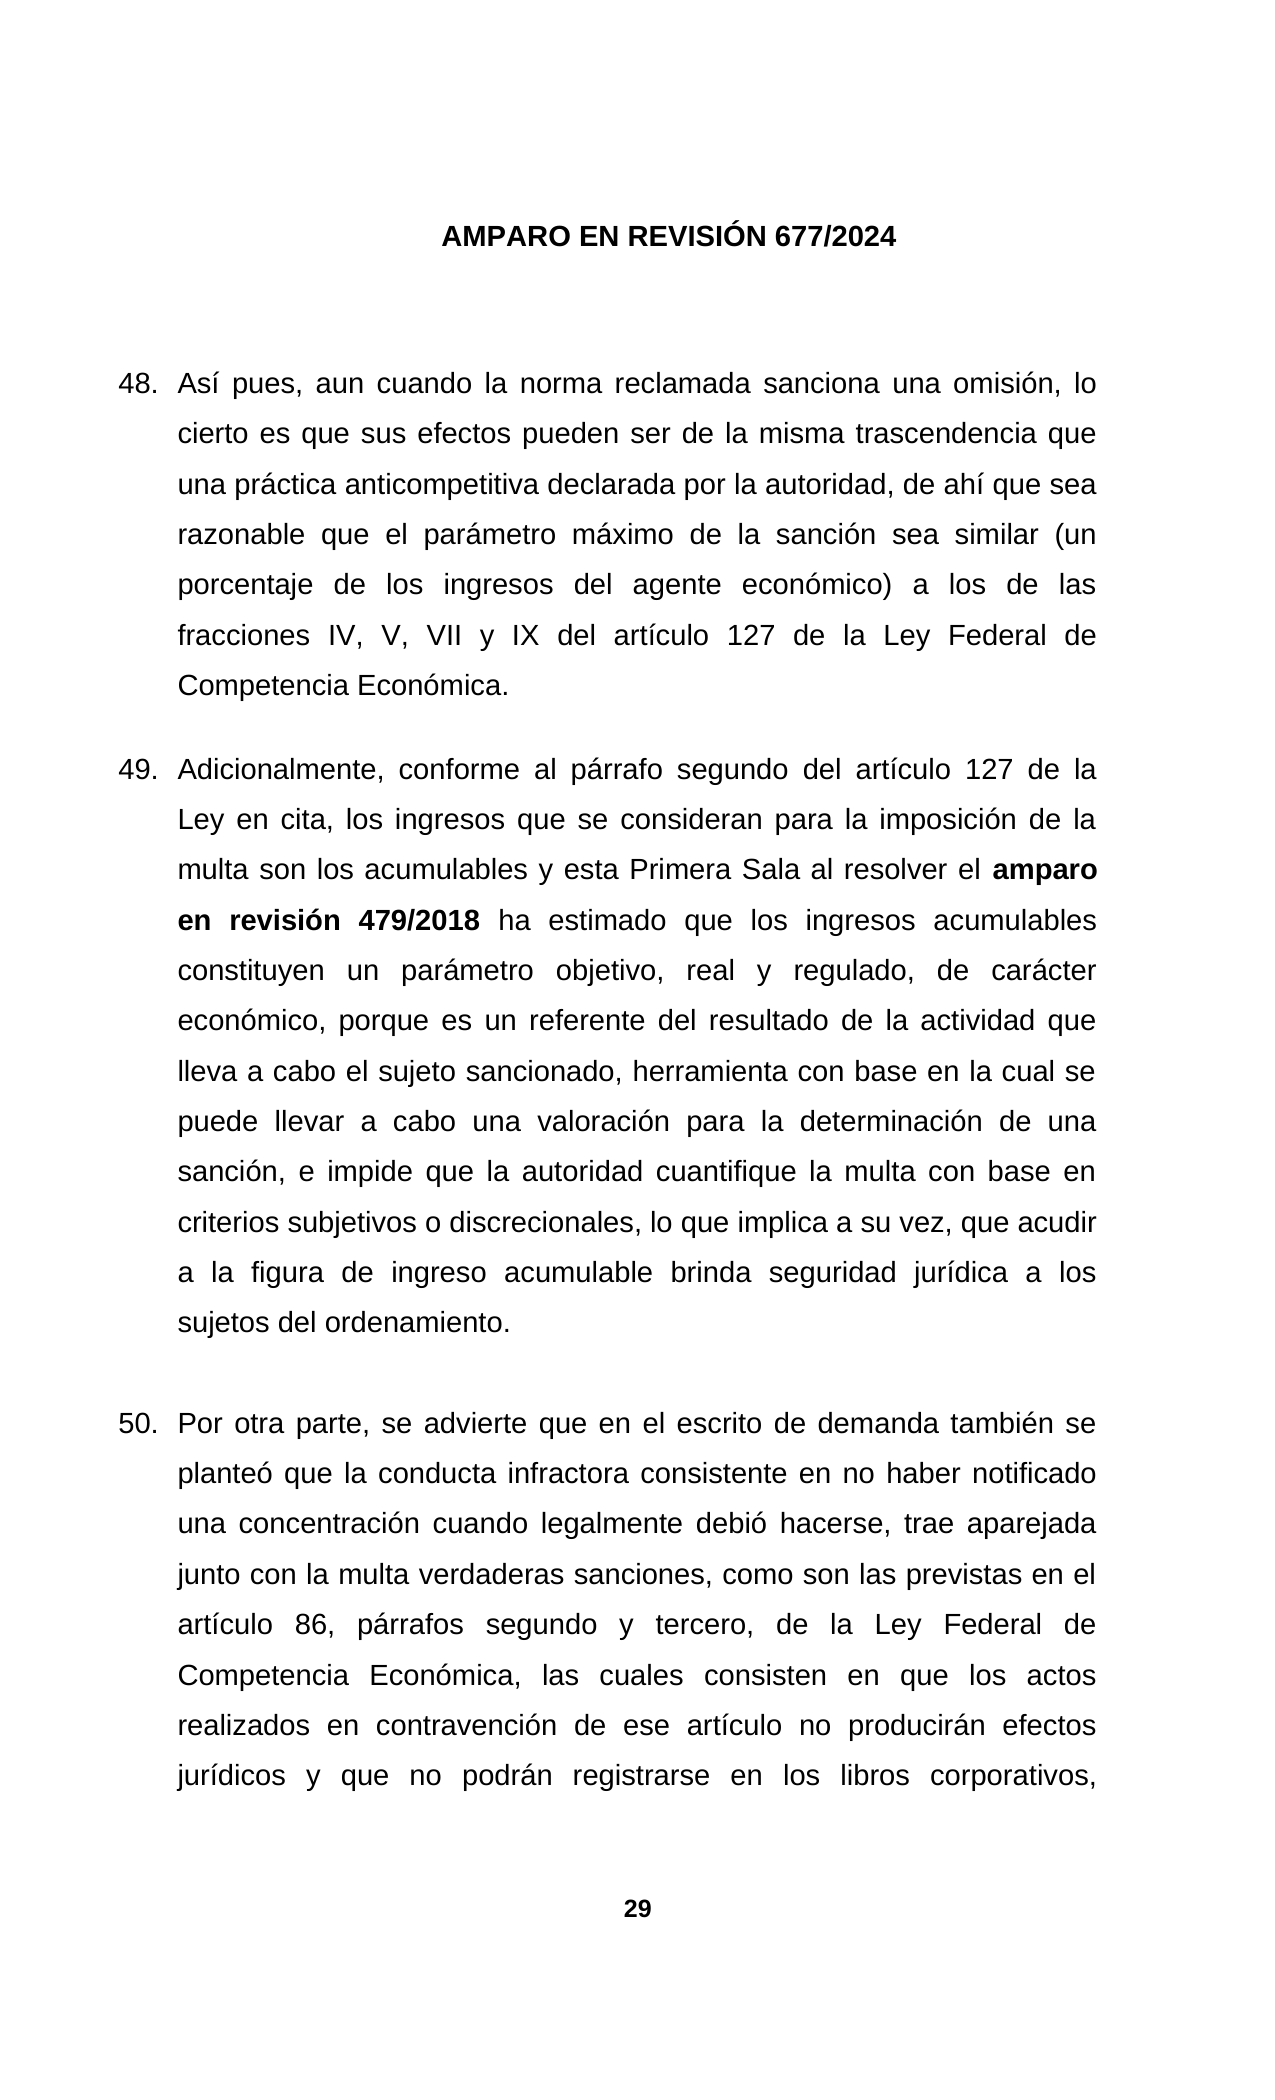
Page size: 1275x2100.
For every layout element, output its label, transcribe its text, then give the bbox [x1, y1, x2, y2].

list Adicionalmente, conforme al párrafo segundo del artículo 127 de la Ley en cita, los ingresos que se consideran para la imposición de la multa son los acumulables y esta Primera Sala al resolver el amparo en revisión 479/2018 ha estimado que los ingresos acumulables constituyen un parámetro objetivo, real y regulado, de carácter económico, porque es un referente del resultado de la actividad que lleva a cabo el sujeto sancionado, herramienta con base en la cual se puede llevar a cabo una valoración para la determinación de una sanción, e impide que la autoridad cuantifique la multa con base en criterios subjetivos o discrecionales, lo que implica a su vez, que acudir a la figura de ingreso acumulable brinda seguridad jurídica a los sujetos del ordenamiento. [118, 752, 1098, 1339]
list Así pues, aun cuando la norma reclamada sanciona una omisión, lo cierto es que sus efectos pueden ser de la misma trascendencia que una práctica anticompetitiva declarada por la autoridad, de ahí que sea razonable que el parámetro máximo de la sanción sea similar (un porcentaje de los ingresos del agente económico) a los de las fracciones IV, V, VII y IX del artículo 127 de la Ley Federal de Competencia Económica. [118, 366, 1098, 702]
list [118, 1406, 1098, 1792]
